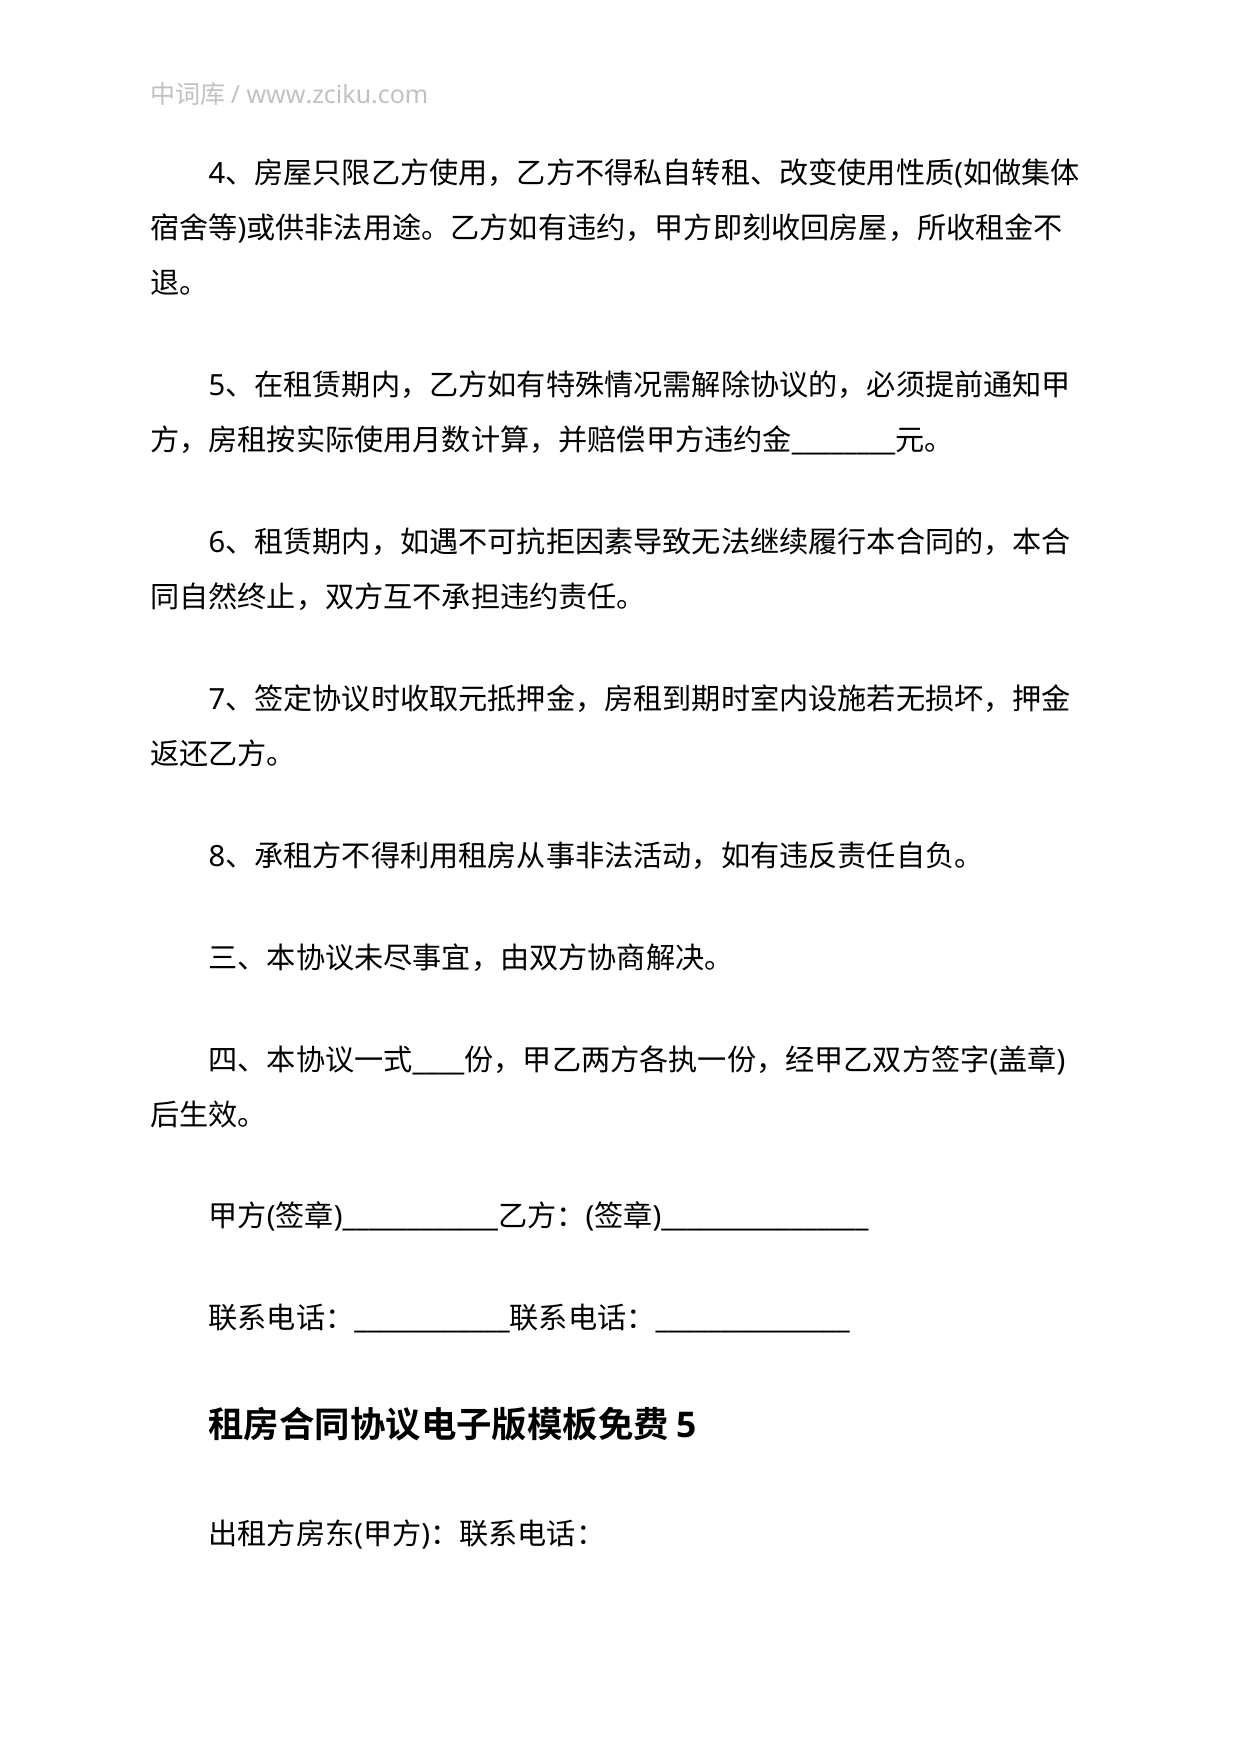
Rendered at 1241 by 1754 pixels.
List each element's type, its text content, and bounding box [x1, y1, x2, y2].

text 8、承租方不得利用租房从事非法活动，如有违反责任自负。 [150, 832, 1090, 875]
text 三、本协议未尽事宜，由双方协商解决。 [150, 934, 1090, 977]
text 联系电话：____________联系电话：_______________ [150, 1295, 1090, 1337]
text 7、签定协议时收取元抵押金，房租到期时室内设施若无损坏，押金返还乙方。 [150, 676, 1090, 773]
text 甲方(签章)____________乙方：(签章)________________ [150, 1193, 1090, 1235]
text 5、在租赁期内，乙方如有特殊情况需解除协议的，必须提前通知甲方，房租按实际使用月数计算，并赔偿甲方违约金________元。 [150, 362, 1090, 459]
text 4、房屋只限乙方使用，乙方不得私自转租、改变使用性质(如做集体宿舍等)或供非法用途。乙方如有违约，甲方即刻收回房屋，所收租金不退。 [150, 150, 1090, 302]
text 6、租赁期内，如遇不可抗拒因素导致无法继续履行本合同的，本合同自然终止，双方互不承担违约责任。 [150, 519, 1090, 616]
text 租房合同协议电子版模板免费5 [150, 1397, 1090, 1448]
text 四、本协议一式____份，甲乙两方各执一份，经甲乙双方签字(盖章)后生效。 [150, 1036, 1090, 1133]
text 出租方房东(甲方)：联系电话： [150, 1510, 1090, 1553]
